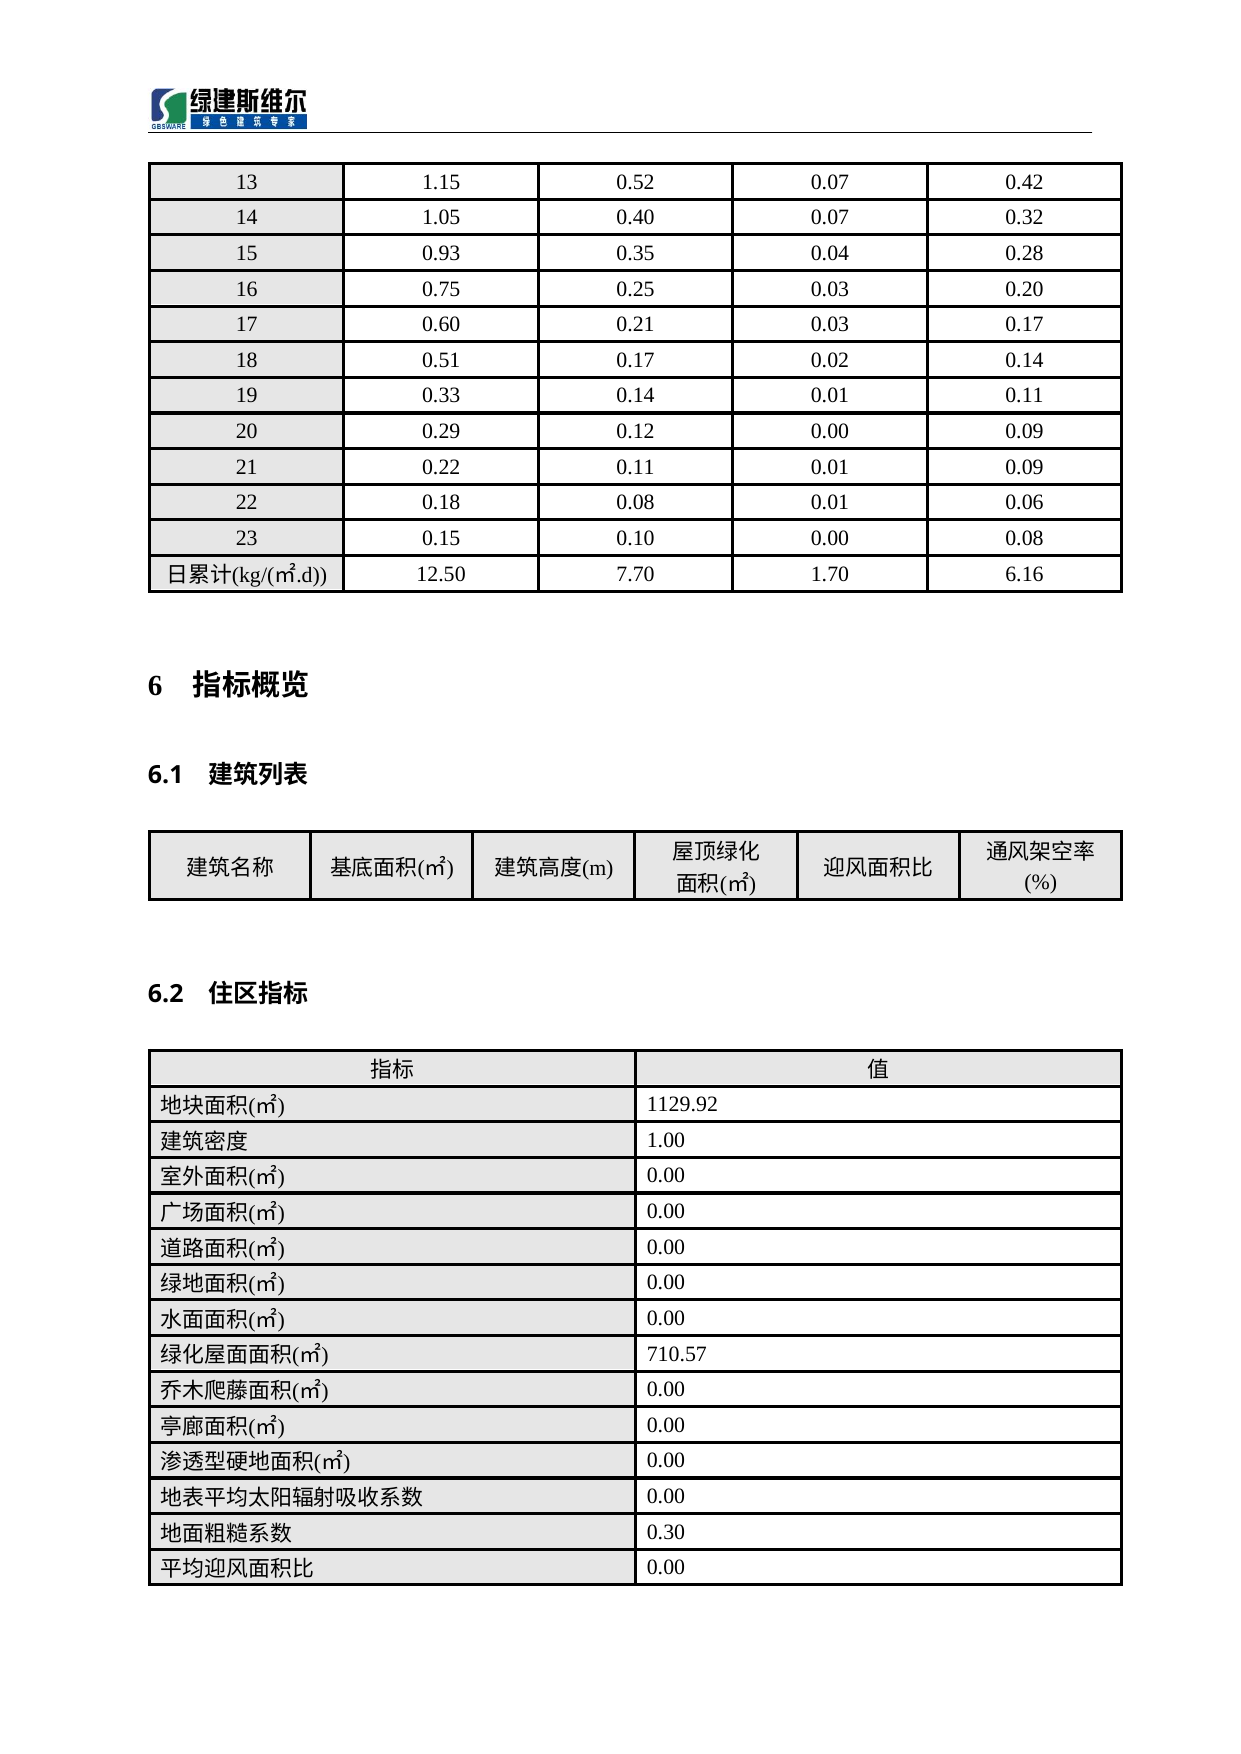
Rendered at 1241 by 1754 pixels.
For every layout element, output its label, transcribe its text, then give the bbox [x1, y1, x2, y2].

table_cell 0.10 [540, 521, 731, 554]
table_cell 0.00 [637, 1195, 1120, 1227]
table_cell 0.12 [540, 415, 731, 447]
table_cell 0.00 [637, 1230, 1120, 1263]
table_cell 0.00 [637, 1373, 1120, 1405]
table_cell 0.03 [734, 308, 926, 340]
table_cell 0.01 [734, 450, 926, 483]
table_cell 19 [151, 379, 342, 411]
table_cell 0.32 [929, 201, 1120, 233]
table_cell 广场面积(㎡) [151, 1195, 634, 1227]
table_cell 0.00 [637, 1159, 1120, 1191]
table_cell 0.01 [734, 486, 926, 518]
table_cell 0.18 [345, 486, 537, 518]
table_cell 23 [151, 521, 342, 554]
table_cell 0.09 [929, 415, 1120, 447]
table_cell 地面粗糙系数 [151, 1515, 634, 1548]
table_cell 0.00 [637, 1551, 1120, 1583]
table_cell 0.30 [637, 1515, 1120, 1548]
table_cell 0.93 [345, 236, 537, 269]
table_cell 0.00 [637, 1480, 1120, 1512]
table_cell 0.25 [540, 272, 731, 304]
table_cell 水面面积(㎡) [151, 1301, 634, 1334]
table_cell 0.52 [540, 165, 731, 198]
table_cell 18 [151, 343, 342, 376]
table_cell 室外面积(㎡) [151, 1159, 634, 1191]
table_cell 15 [151, 236, 342, 269]
table_cell 0.15 [345, 521, 537, 554]
table_cell 7.70 [540, 557, 731, 589]
table_cell 0.28 [929, 236, 1120, 269]
table_cell 0.35 [540, 236, 731, 269]
table_cell 17 [151, 308, 342, 340]
table_cell 0.51 [345, 343, 537, 376]
table_cell 0.00 [637, 1444, 1120, 1476]
table_header 指标 [151, 1052, 634, 1084]
table_cell 0.11 [929, 379, 1120, 411]
table_cell 地块面积(㎡) [151, 1088, 634, 1120]
table_cell 乔木爬藤面积(㎡) [151, 1373, 634, 1405]
table_cell 1.05 [345, 201, 537, 233]
table_cell 710.57 [637, 1337, 1120, 1369]
table_cell 22 [151, 486, 342, 518]
table_cell 0.14 [540, 379, 731, 411]
table_cell 0.29 [345, 415, 537, 447]
table_header 通风架空率(%) [961, 833, 1120, 898]
table_cell 道路面积(㎡) [151, 1230, 634, 1263]
table_header 基底面积(㎡) [312, 833, 471, 898]
table_cell 0.33 [345, 379, 537, 411]
table_cell 0.20 [929, 272, 1120, 304]
table_cell 建筑密度 [151, 1123, 634, 1156]
table_cell 13 [151, 165, 342, 198]
table_cell 日累计(kg/(㎡.d)) [151, 557, 342, 589]
table_cell 0.07 [734, 165, 926, 198]
table_cell 渗透型硬地面积(㎡) [151, 1444, 634, 1476]
table_cell 1.70 [734, 557, 926, 589]
table_cell 1.00 [637, 1123, 1120, 1156]
table_cell 0.04 [734, 236, 926, 269]
table_cell 14 [151, 201, 342, 233]
table_cell 地表平均太阳辐射吸收系数 [151, 1480, 634, 1512]
table_header 屋顶绿化 面积(㎡) [636, 833, 796, 898]
table_cell 0.17 [929, 308, 1120, 340]
table_cell 0.11 [540, 450, 731, 483]
table_cell 0.01 [734, 379, 926, 411]
table_cell 0.40 [540, 201, 731, 233]
table_cell 绿化屋面面积(㎡) [151, 1337, 634, 1369]
table_cell 绿地面积(㎡) [151, 1266, 634, 1298]
table_cell 0.07 [734, 201, 926, 233]
table_cell 12.50 [345, 557, 537, 589]
table_cell 0.08 [929, 521, 1120, 554]
table_cell 平均迎风面积比 [151, 1551, 634, 1583]
table_cell 0.22 [345, 450, 537, 483]
table_cell 16 [151, 272, 342, 304]
table_cell 0.21 [540, 308, 731, 340]
table_header 建筑高度(m) [474, 833, 633, 898]
table_cell 0.00 [734, 415, 926, 447]
table_cell 0.14 [929, 343, 1120, 376]
table_cell 0.02 [734, 343, 926, 376]
table_cell 0.00 [637, 1408, 1120, 1441]
table_cell 0.06 [929, 486, 1120, 518]
table_cell 亭廊面积(㎡) [151, 1408, 634, 1441]
table_cell 0.42 [929, 165, 1120, 198]
table_cell 0.17 [540, 343, 731, 376]
table_cell 0.00 [637, 1301, 1120, 1334]
table_cell 20 [151, 415, 342, 447]
table_cell 6.16 [929, 557, 1120, 589]
table_cell 0.00 [637, 1266, 1120, 1298]
subtitle 建筑列表 [148, 740, 1092, 805]
table_cell 0.08 [540, 486, 731, 518]
subtitle 住区指标 [148, 959, 1092, 1024]
table_header 建筑名称 [151, 833, 309, 898]
table_header 迎风面积比 [799, 833, 958, 898]
table_header 值 [637, 1052, 1120, 1084]
table_cell 0.09 [929, 450, 1120, 483]
table_cell 21 [151, 450, 342, 483]
subtitle 指标概览 [148, 650, 1092, 715]
table_cell 0.03 [734, 272, 926, 304]
picture [147, 88, 308, 130]
table_cell 0.75 [345, 272, 537, 304]
table_cell 1129.92 [637, 1088, 1120, 1120]
table_cell 1.15 [345, 165, 537, 198]
table_cell 0.00 [734, 521, 926, 554]
table_cell 0.60 [345, 308, 537, 340]
